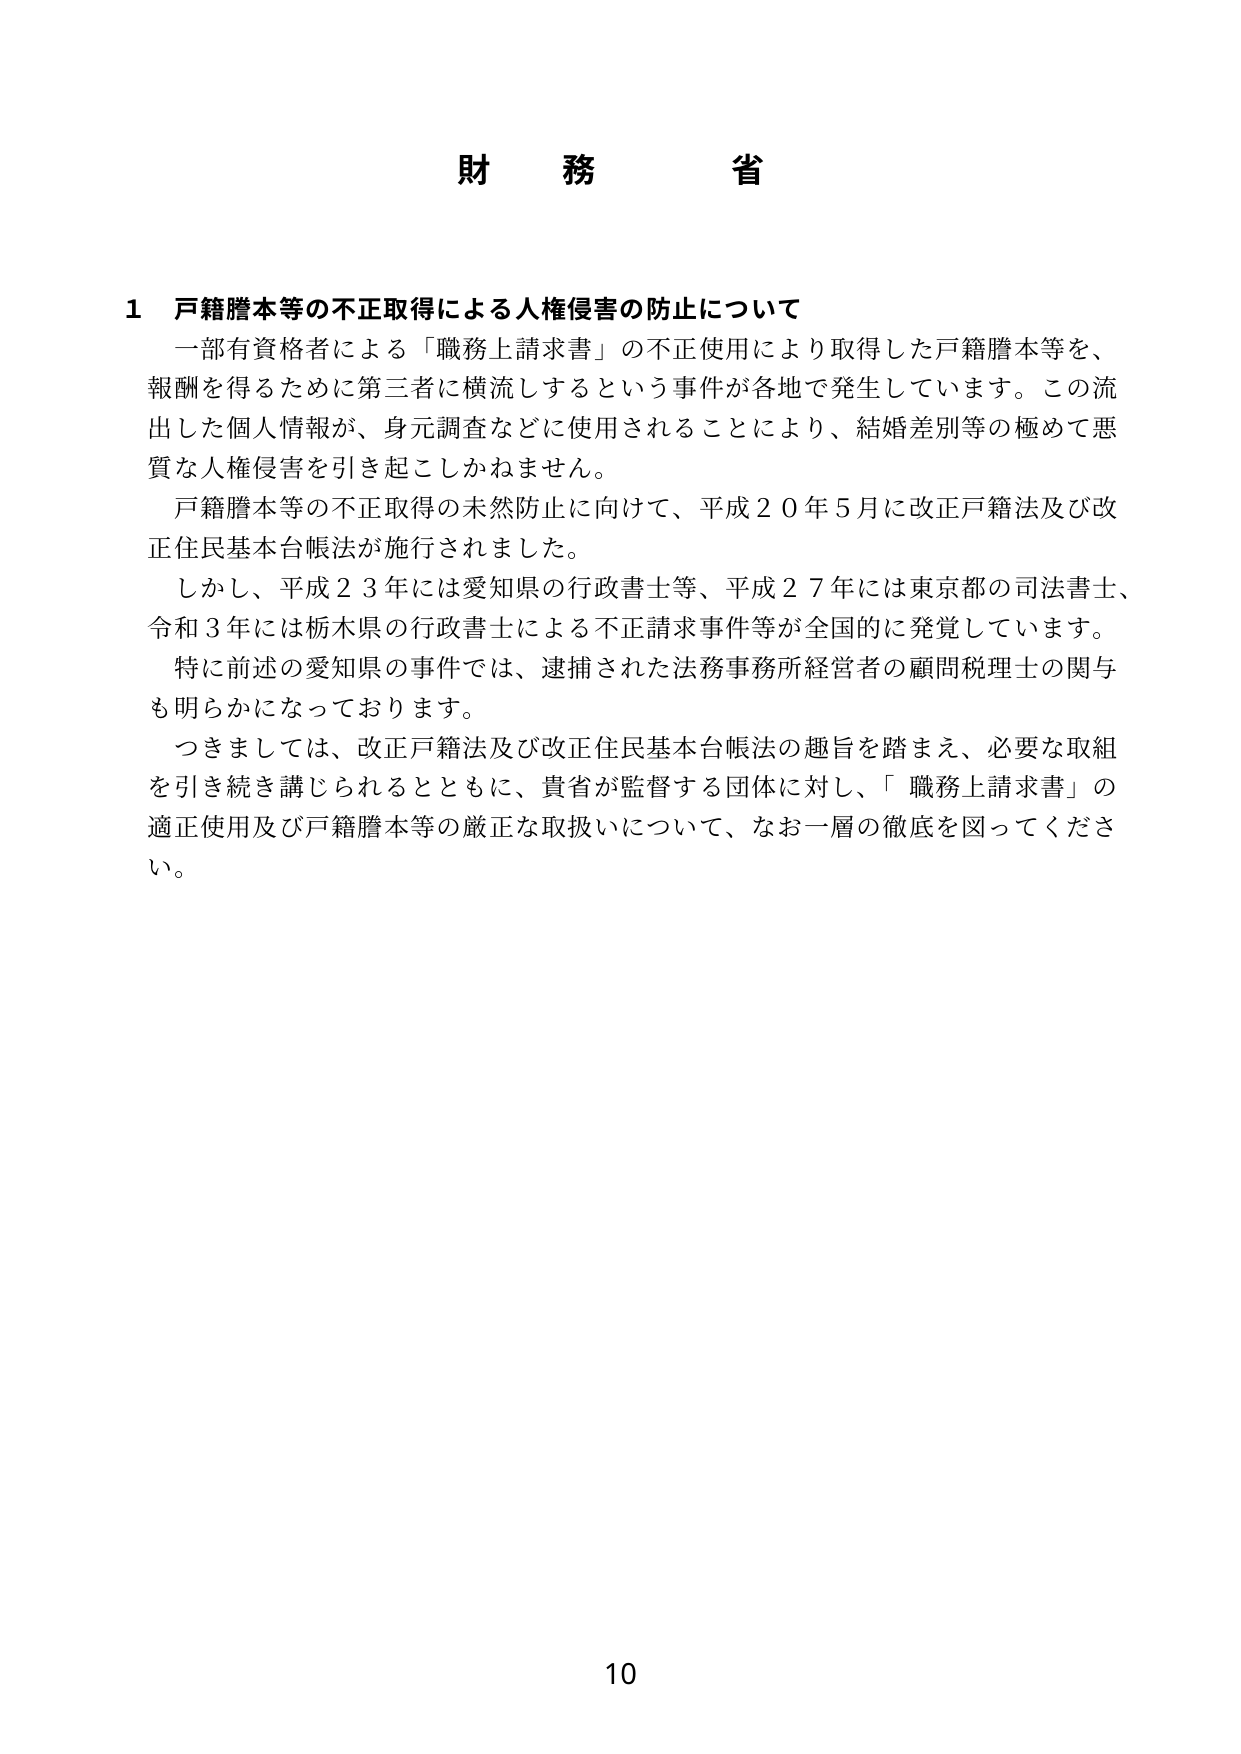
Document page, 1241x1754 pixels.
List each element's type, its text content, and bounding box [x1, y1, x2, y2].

text しかし、平成２３年には愛知県の行政書士等、平成２７年には東京都の司法書士、令和３年には栃木県の行政書士による不正請求事件等が全国的に発覚しています。 [148, 567, 1119, 646]
text 一部有資格者による「職務上請求書」の不正使用により取得した戸籍謄本等を、報酬を得るために第三者に横流しするという事件が各地で発生しています。この流出した個人情報が、身元調査などに使用されることにより、結婚差別等の極めて悪質な人権侵害を引き起こしかねません。 [148, 327, 1119, 487]
text １ 戸籍謄本等の不正取得による人権侵害の防止について [121, 287, 1119, 327]
text つきましては、改正戸籍法及び改正住民基本台帳法の趣旨を踏まえ、必要な取組を引き続き講じられるとともに、貴省が監督する団体に対し、｢職務上請求書｣の適正使用及び戸籍謄本等の厳正な取扱いについて、なお一層の徹底を図ってください。 [148, 726, 1119, 886]
text 特に前述の愛知県の事件では、逮捕された法務事務所経営者の顧問税理士の関与も明らかになっております。 [148, 646, 1119, 726]
text 戸籍謄本等の不正取得の未然防止に向けて、平成２０年５月に改正戸籍法及び改正住民基本台帳法が施行されました。 [148, 487, 1119, 567]
text 財務省 [121, 128, 1119, 208]
